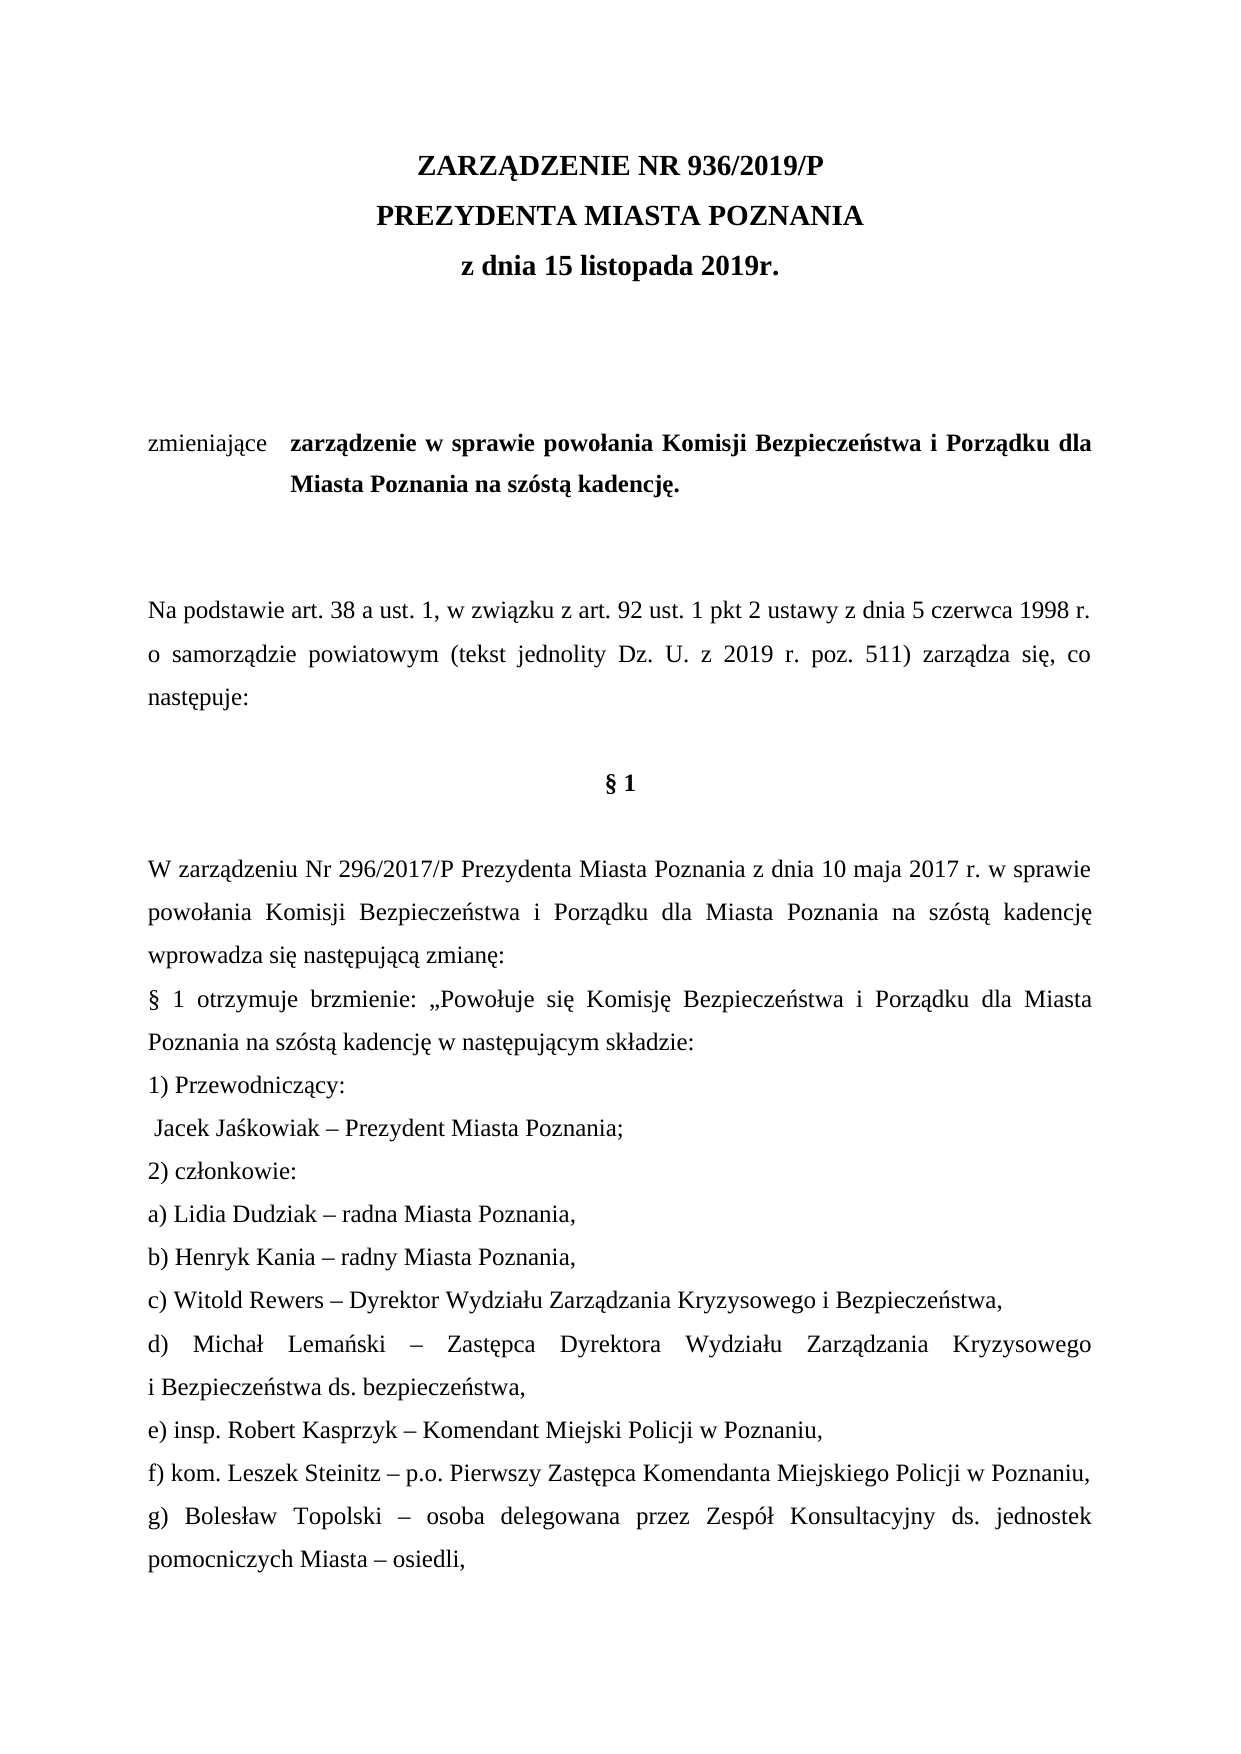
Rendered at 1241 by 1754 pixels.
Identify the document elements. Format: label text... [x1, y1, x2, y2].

text § 1 [148, 768, 1093, 797]
text 2) członkowie: [148, 1156, 1093, 1185]
subtitle PREZYDENTA MIASTA POZNANIA [148, 198, 1093, 231]
text g) Bolesław Topolski – osoba delegowana przez Zespół Konsultacyjny ds. jednostek pomocniczych Miasta – osiedli, [148, 1501, 1093, 1573]
text a) Lidia Dudziak – radna Miasta Poznania, [148, 1199, 1093, 1228]
text W zarządzeniu Nr 296/2017/P Prezydenta Miasta Poznania z dnia 10 maja 2017 r. w sprawie powołania Komisji Bezpieczeństwa i Porządku dla Miasta Poznania na szóstą kadencję wprowadza się następującą zmianę: [148, 854, 1093, 969]
text z dnia 15 listopada 2019r. [148, 248, 1093, 282]
text f) kom. Leszek Steinitz – p.o. Pierwszy Zastępca Komendanta Miejskiego Policji w Poznaniu, [148, 1458, 1093, 1487]
subtitle ZARZĄDZENIE NR [148, 148, 1093, 181]
text Na podstawie art. 38 a ust. 1, w związku z art. 92 ust. 1 pkt 2 ustawy z dnia 5 czerwca 1998 r. o samorządzie powiatowym (tekst jednolity Dz. U. z 2019 r. poz. 511) zarządza się, co następuje: [148, 596, 1093, 711]
table_header zarządzenie w sprawie powołania Komisji Bezpieczeństwa i Porządku dla Miasta Poznania na szóstą kadencję. [279, 428, 1104, 509]
text 1) Przewodniczący: [148, 1070, 1093, 1099]
text Jacek Jaśkowiak – Prezydent Miasta Poznania; [148, 1113, 1093, 1142]
text § 1 otrzymuje brzmienie: „Powołuje się Komisję Bezpieczeństwa i Porządku dla Miasta Poznania na szóstą kadencję w następującym składzie: [148, 984, 1093, 1056]
table_header zmieniające [136, 428, 279, 509]
text d) Michał Lemański – Zastępca Dyrektora Wydziału Zarządzania Kryzysowego i Bezpieczeństwa ds. bezpieczeństwa, [148, 1329, 1093, 1401]
text c) Witold Rewers – Dyrektor Wydziału Zarządzania Kryzysowego i Bezpieczeństwa, [148, 1286, 1093, 1314]
text b) Henryk Kania – radny Miasta Poznania, [148, 1242, 1093, 1271]
text e) insp. Robert Kasprzyk – Komendant Miejski Policji w Poznaniu, [148, 1415, 1093, 1444]
